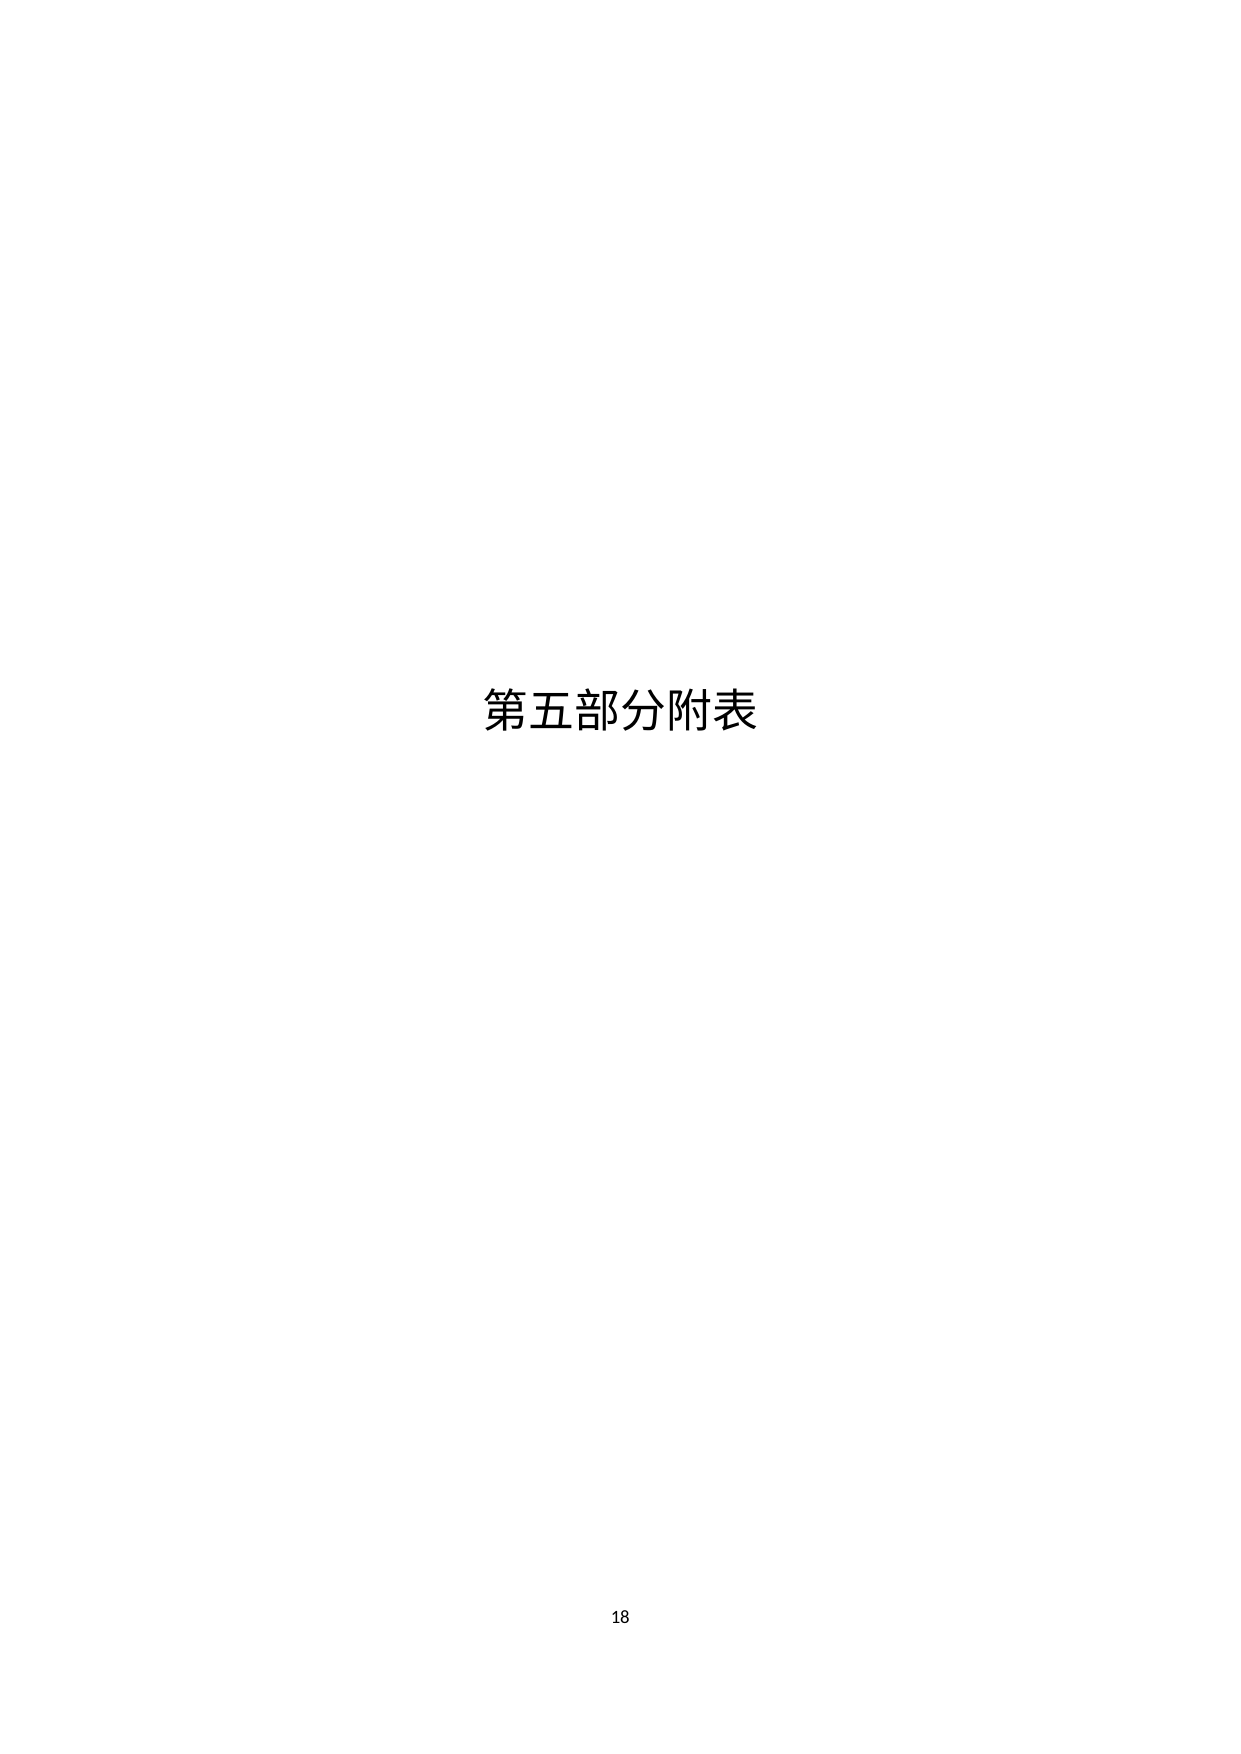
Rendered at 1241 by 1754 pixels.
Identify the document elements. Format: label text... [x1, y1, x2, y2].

text 第五部分附表 [187, 659, 1053, 756]
